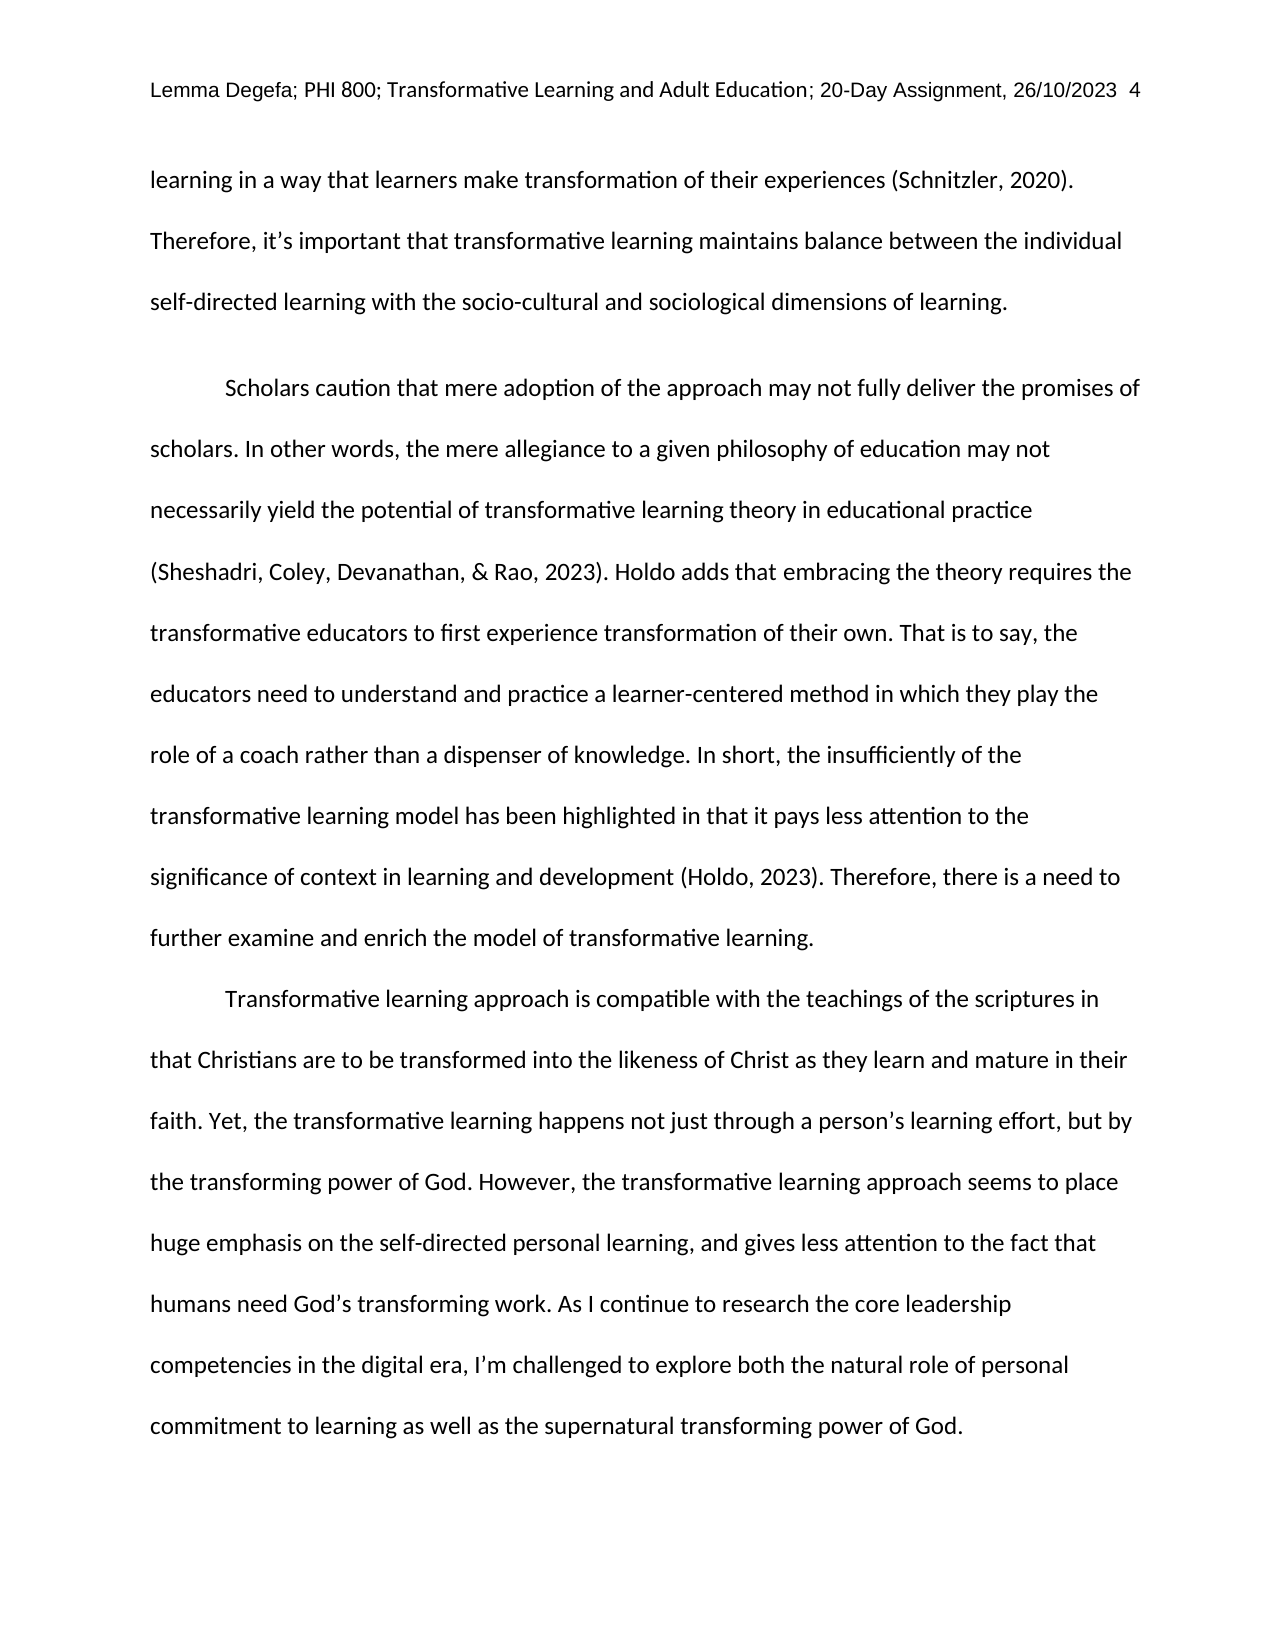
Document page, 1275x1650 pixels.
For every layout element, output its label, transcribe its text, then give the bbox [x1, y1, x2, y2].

text Transformative learning approach is compatible with the teachings of the scriptures in that Christians are to be transformed into the likeness of Christ as they learn and mature in their faith. Yet, the transformative learning happens not just through a person’s learning effort, but by the transforming power of God. However, the transformative learning approach seems to place huge emphasis on the self-directed personal learning, and gives less attention to the fact that humans need God’s transforming work. As I continue to research the core leadership competencies in the digital era, I’m challenged to explore both the natural role of personal commitment to learning as well as the supernatural transforming power of God. [150, 983, 1144, 1441]
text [150, 164, 1144, 317]
text Scholars caution that mere adoption of the approach may not fully deliver the promises of scholars. In other words, the mere allegiance to a given philosophy of education may not necessarily yield the potential of transformative learning theory in educational practice (Sheshadri, Coley, Devanathan, & Rao, 2023). Holdo adds that embracing the theory requires the transformative educators to first experience transformation of their own. That is to say, the educators need to understand and practice a learner-centered method in which they play the role of a coach rather than a dispenser of knowledge. In short, the insufficiently of the transformative learning model has been highlighted in that it pays less attention to the significance of context in learning and development (Holdo, 2023). Therefore, there is a need to further examine and enrich the model of transformative learning. [150, 372, 1144, 952]
